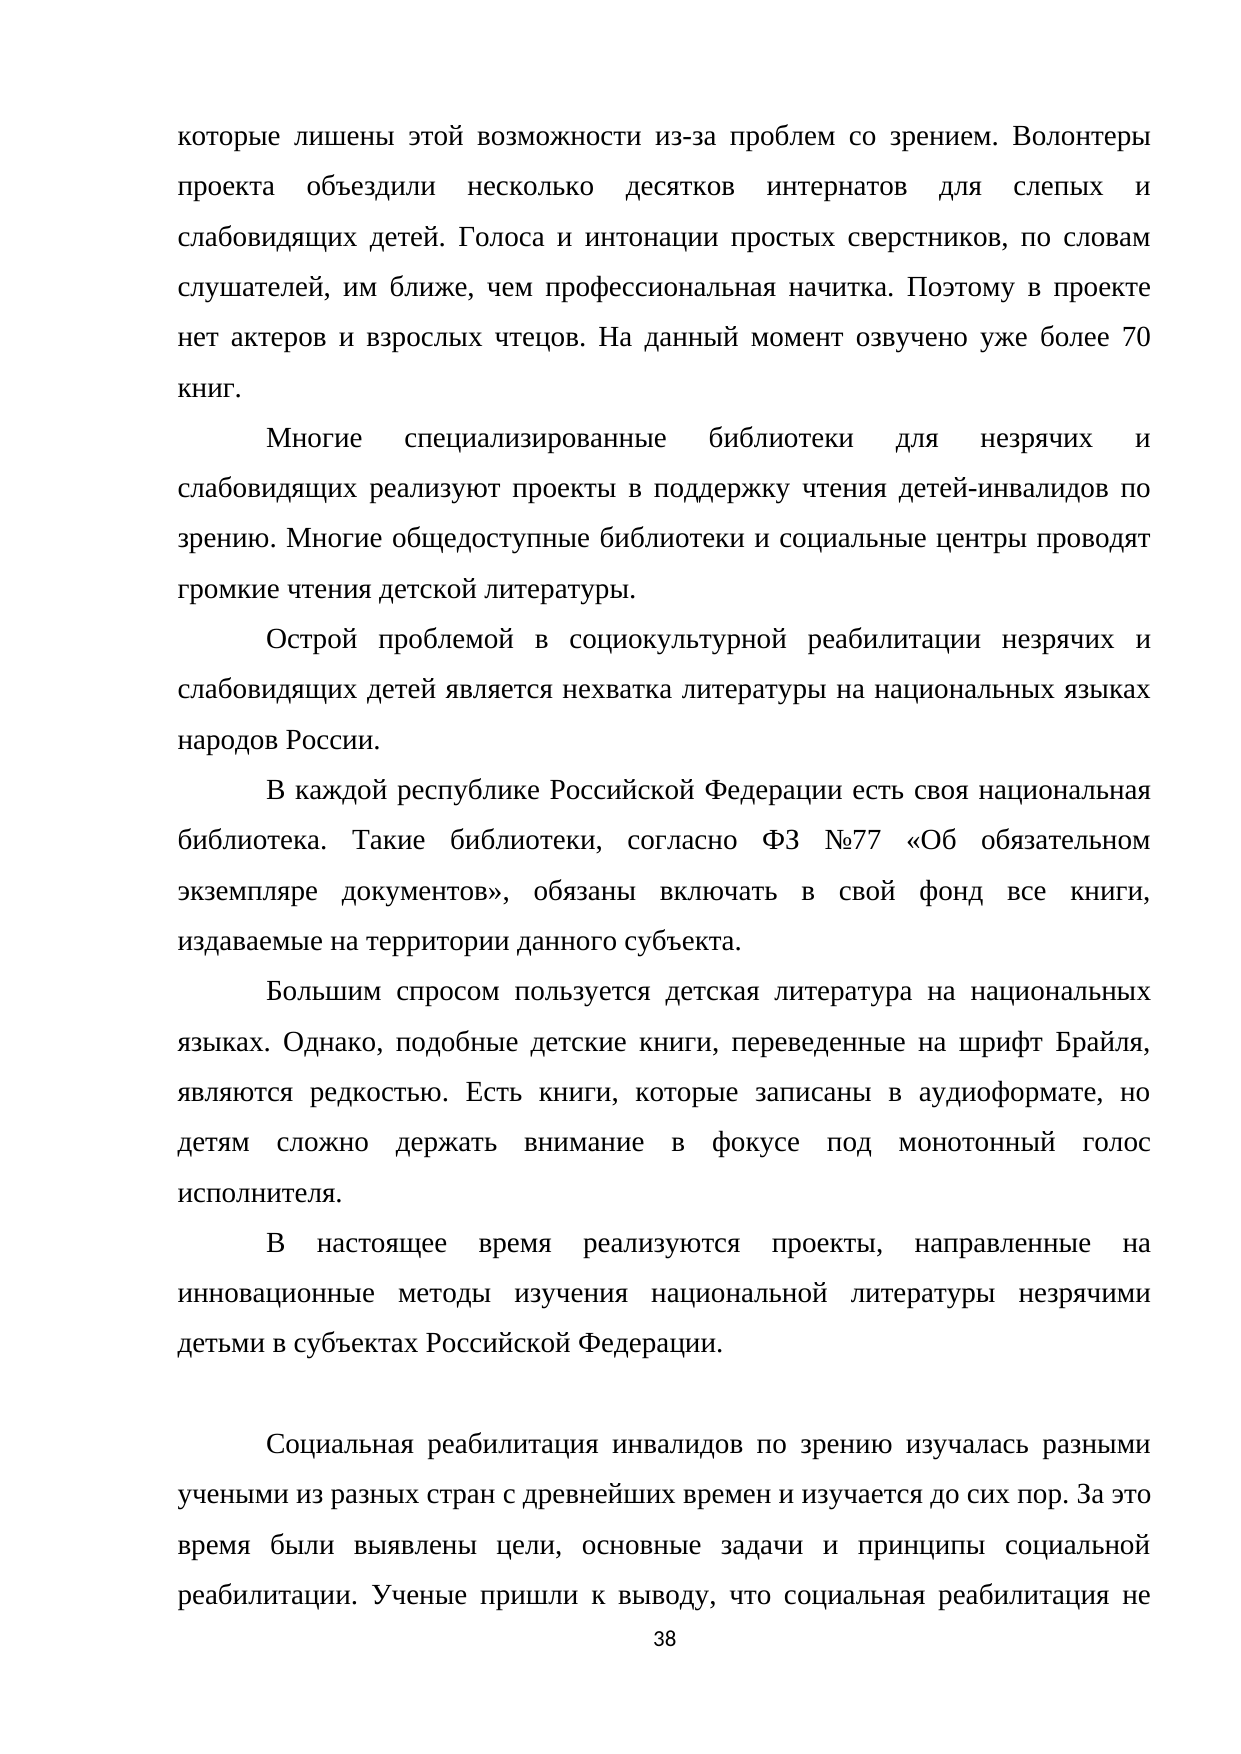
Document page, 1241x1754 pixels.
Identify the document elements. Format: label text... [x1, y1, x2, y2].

text Большим спросом пользуется детская литература на национальных языках. Однако, подобные детские книги, переведенные на шрифт Брайля, являются редкостью. Есть книги, которые записаны в аудиоформате, но детям сложно держать внимание в фокусе под монотонный голос исполнителя. [177, 973, 1152, 1208]
text В настоящее время реализуются проекты, направленные на инновационные методы изучения национальной литературы незрячими детьми в субъектах Российской Федерации. [177, 1225, 1152, 1359]
text Острой проблемой в социокультурной реабилитации незрячих и слабовидящих детей является нехватка литературы на национальных языках народов России. [177, 621, 1152, 755]
text Многие специализированные библиотеки для незрячих и слабовидящих реализуют проекты в поддержку чтения детей-инвалидов по зрению. Многие общедоступные библиотеки и социальные центры проводят громкие чтения детской литературы. [177, 420, 1152, 604]
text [177, 118, 1152, 403]
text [177, 1426, 1152, 1611]
text В каждой республике Российской Федерации есть своя национальная библиотека. Такие библиотеки, согласно ФЗ №77 «Об обязательном экземпляре документов», обязаны включать в свой фонд все книги, издаваемые на территории данного субъекта. [177, 772, 1152, 957]
